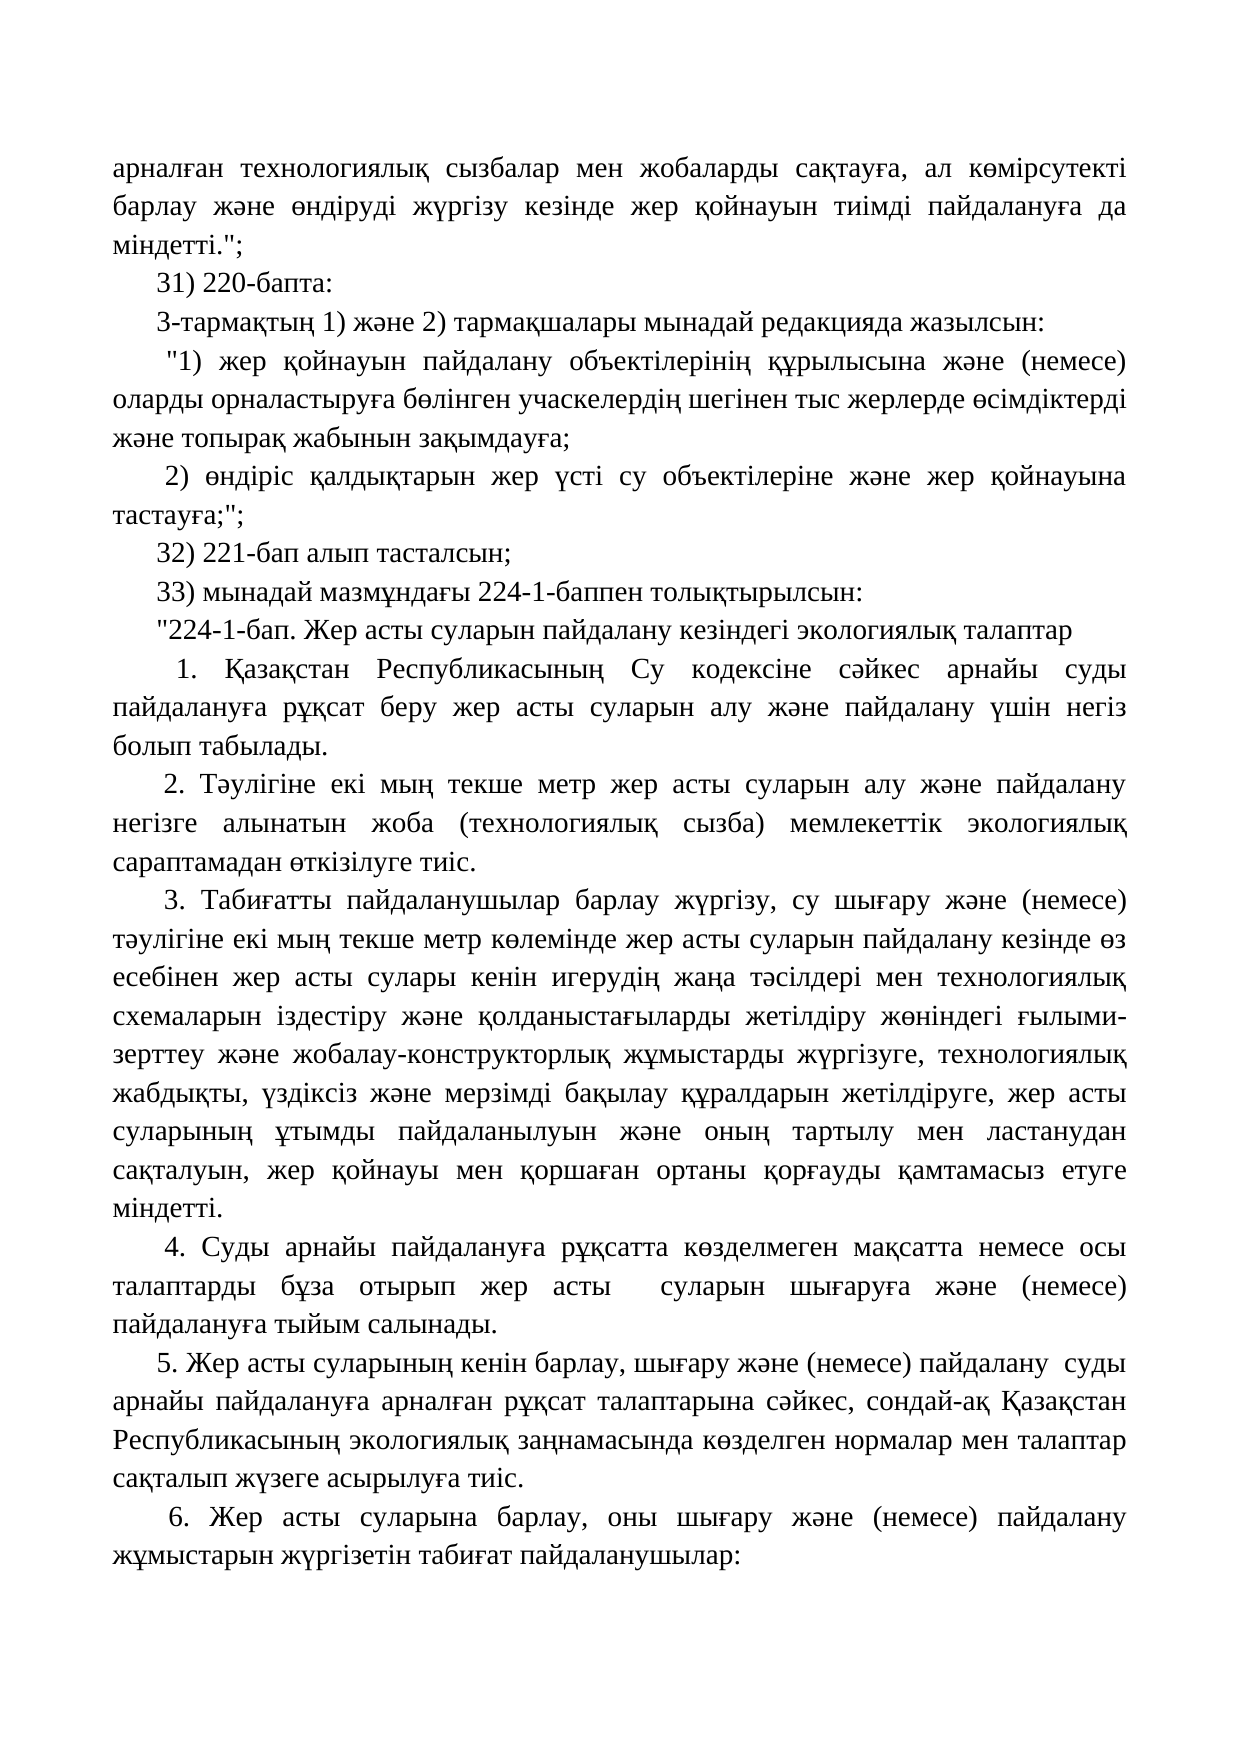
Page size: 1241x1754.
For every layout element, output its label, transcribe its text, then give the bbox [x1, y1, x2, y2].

text "1) жер қойнауын пайдалану объектілерінің құрылысына және (немесе) оларды орналастыруға бөлінген учаскелердің шегінен тыс жерлерде өсімдіктерді және топырақ жабынын зақымдауға; [112, 343, 1128, 453]
text 3. Табиғатты пайдаланушылар барлау жүргізу, су шығару және (немесе) тәулігіне екі мың текше метр көлемінде жер асты суларын пайдалану кезінде өз есебінен жер асты сулары кенін игерудің жаңа тәсілдері мен технологиялық схемаларын іздестіру және қолданыстағыларды жетілдіру жөніндегі ғылыми-зерттеу және жобалау-конструкторлық жұмыстарды жүргізуге, технологиялық жабдықты, үздіксіз және мерзімді бақылау құралдарын жетілдіруге, жер асты суларының ұтымды пайдаланылуын және оның тартылу мен ластанудан сақталуын, жер қойнауы мен қоршаған ортаны қорғауды қамтамасыз етуге міндетті. [112, 882, 1128, 1224]
text 31) 220-бапта: [112, 266, 1128, 299]
text 32) 221-бап алып тасталсын; [112, 535, 1128, 569]
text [112, 150, 1128, 261]
text 5. Жер асты суларының кенін барлау, шығару және (немесе) пайдалану суды арнайы пайдалануға арналған рұқсат талаптарына сәйкес, сондай-ақ Қазақстан Республикасының экологиялық заңнамасында көзделген нормалар мен талаптар сақталып жүзеге асырылуға тиіс. [112, 1345, 1128, 1494]
text 2) өндіріс қалдықтарын жер үсті су объектілеріне және жер қойнауына тастауға;"; [112, 458, 1128, 530]
text 1. Қазақстан Республикасының Су кодексіне сәйкес арнайы суды пайдалануға рұқсат беру жер асты суларын алу және пайдалану үшін негіз болып табылады. [112, 651, 1128, 762]
text 6. Жер асты суларына барлау, оны шығару және (немесе) пайдалану жұмыстарын жүргізетін табиғат пайдаланушылар: [112, 1499, 1128, 1571]
text 2. Тәулігіне екі мың текше метр жер асты суларын алу және пайдалану негізге алынатын жоба (технологиялық сызба) мемлекеттік экологиялық сараптамадан өткізілуге тиіс. [112, 767, 1128, 877]
text 33) мынадай мазмұндағы 224-1-баппен толықтырылсын: [112, 574, 1128, 607]
text 3-тармақтың 1) және 2) тармақшалары мынадай редакцияда жазылсын: [112, 304, 1128, 338]
text "224-1-бап. Жер асты суларын пайдалану кезіндегі экологиялық талаптар [112, 612, 1128, 646]
text 4. Суды арнайы пайдалануға рұқсатта көзделмеген мақсатта немесе осы талаптарды бұза отырып жер асты суларын шығаруға және (немесе) пайдалануға тыйым салынады. [112, 1229, 1128, 1340]
